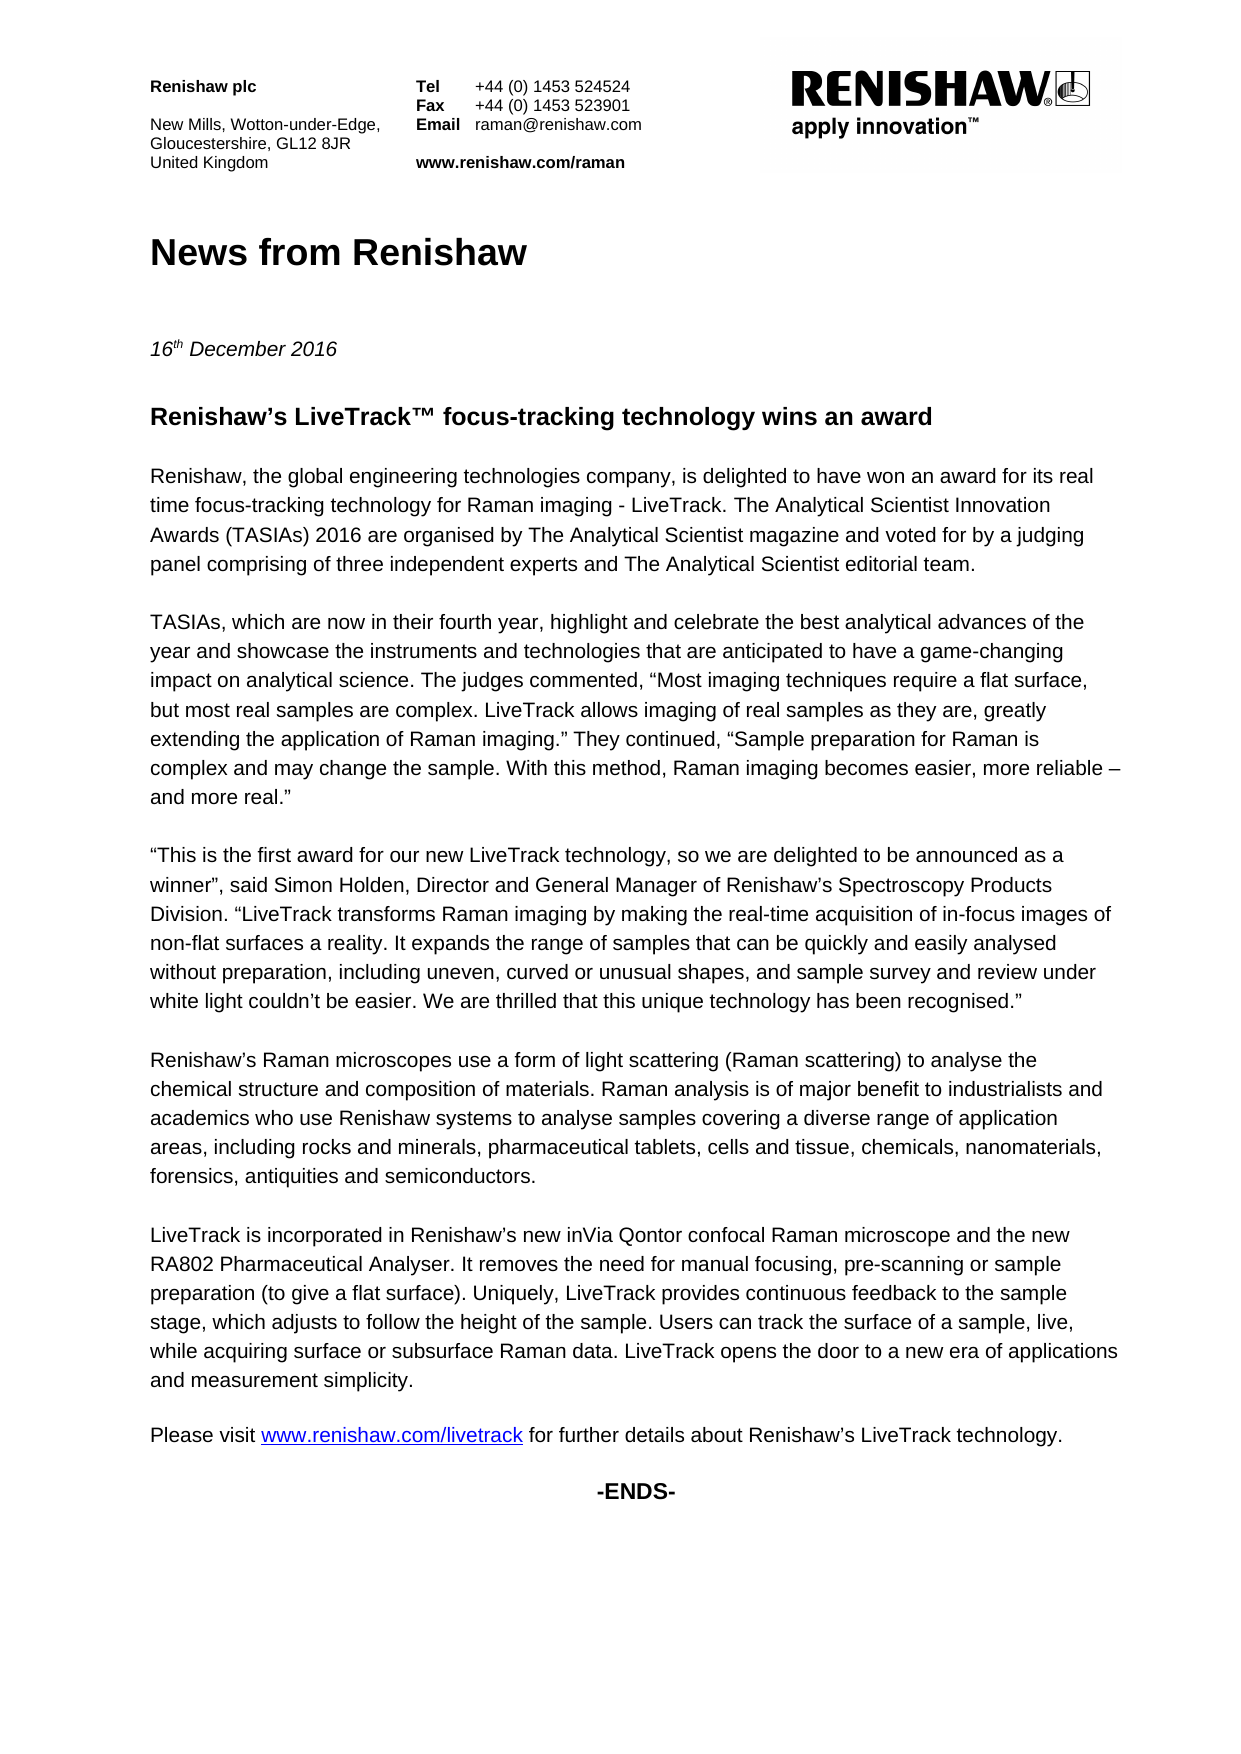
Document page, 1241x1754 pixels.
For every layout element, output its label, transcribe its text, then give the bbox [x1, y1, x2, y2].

text LiveTrack is incorporated in Renishaw’s new inVia Qontor confocal Raman microscope and the new RA802 Pharmaceutical Analyser. It removes the need for manual focusing, pre-scanning or sample preparation (to give a flat surface). Uniquely, LiveTrack provides continuous feedback to the sample stage, which adjusts to follow the height of the sample. Users can track the surface of a sample, live, while acquiring surface or subsurface Raman data. LiveTrack opens the door to a new era of applications and measurement simplicity. [150, 1219, 1122, 1394]
text 16th December 2016 [150, 337, 1121, 361]
text Renishaw, the global engineering technologies company, is delighted to have won an award for its real time focus-tracking technology for Raman imaging - LiveTrack. The Analytical Scientist Innovation Awards (TASIAs) 2016 are organised by The Analytical Scientist magazine and voted for by a judging panel comprising of three independent experts and The Analytical Scientist editorial team. [150, 460, 1122, 577]
text Renishaw’s Raman microscopes use a form of light scattering (Raman scattering) to analyse the chemical structure and composition of materials. Raman analysis is of major benefit to industrialists and academics who use Renishaw systems to analyse samples covering a diverse range of application areas, including rocks and minerals, pharmaceutical tablets, cells and tissue, chemicals, nanomaterials, forensics, antiquities and semiconductors. [150, 1044, 1122, 1189]
text Renishaw’s LiveTrack™ focus-tracking technology wins an award [150, 402, 1122, 431]
text Please visit www.renishaw.com/livetrack for further details about Renishaw’s LiveTrack technology. [150, 1423, 1122, 1447]
text TASIAs, which are now in their fourth year, highlight and celebrate the best analytical advances of the year and showcase the instruments and technologies that are anticipated to have a game-changing impact on analytical science. The judges commented, “Most imaging techniques require a flat surface, but most real samples are complex. LiveTrack allows imaging of real samples as they are, greatly extending the application of Raman imaging.” They continued, “Sample preparation for Raman is complex and may change the sample. With this method, Raman imaging becomes easier, more reliable – and more real.” [150, 606, 1122, 810]
text -ENDS- [150, 1476, 1122, 1505]
picture [759, 37, 1123, 173]
text “This is the first award for our new LiveTrack technology, so we are delighted to be announced as a winner”, said Simon Holden, Director and General Manager of Renishaw’s Spectroscopy Products Division. “LiveTrack transforms Raman imaging by making the real-time acquisition of in-focus images of non-flat surfaces a reality. It expands the range of samples that can be quickly and easily analysed without preparation, including uneven, curved or unusual shapes, and sample survey and review under white light couldn’t be easier. We are thrilled that this unique technology has been recognised.” [150, 839, 1122, 1014]
